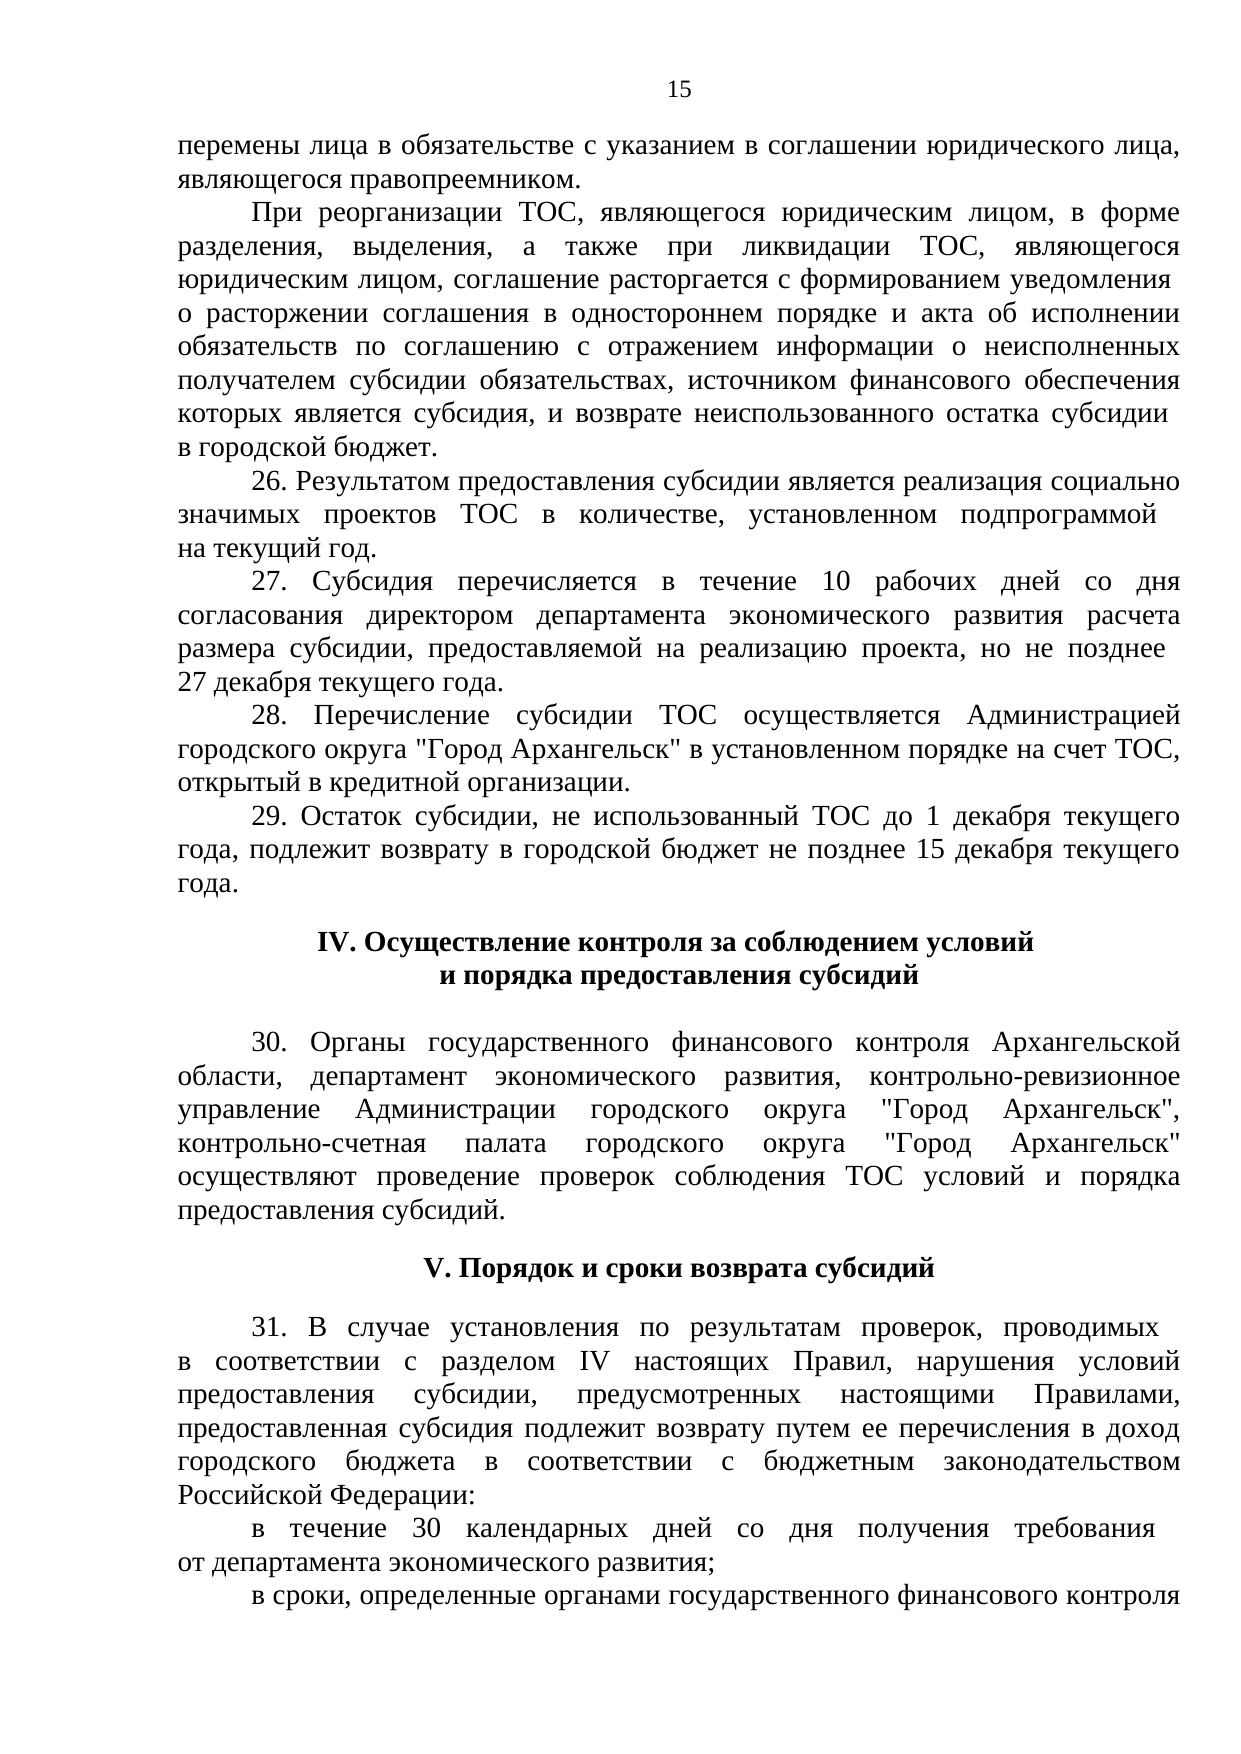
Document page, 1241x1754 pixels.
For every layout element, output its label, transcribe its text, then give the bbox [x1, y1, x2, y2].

text При реорганизации ТОС, являющегося юридическим лицом, в форме разделения, выделения, а также при ликвидации ТОС, являющегося юридическим лицом, соглашение расторгается с формированием уведомления о расторжении соглашения в одностороннем порядке и акта об исполнении обязательств по соглашению с отражением информации о неисполненных получателем субсидии обязательствах, источником финансового обеспечения которых является субсидия, и возврате неиспользованного остатка субсидии в городской бюджет. [177, 194, 1181, 463]
text 29. Остаток субсидии, не использованный ТОС до 1 декабря текущего года, подлежит возврату в городской бюджет не позднее 15 декабря текущего года. [177, 798, 1181, 899]
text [177, 1577, 1181, 1611]
text в течение 30 календарных дней со дня получения требования от департамента экономического развития; [177, 1510, 1181, 1577]
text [177, 127, 1181, 194]
text 31. В случае установления по результатам проверок, проводимых в соответствии с разделом IV настоящих Правил, нарушения условий предоставления субсидии, предусмотренных настоящими Правилами, предоставленная субсидия подлежит возврату путем ее перечисления в доход городского бюджета в соответствии с бюджетным законодательством Российской Федерации: [177, 1309, 1181, 1510]
text 27. Субсидия перечисляется в течение 10 рабочих дней со дня согласования директором департамента экономического развития расчета размера субсидии, предоставляемой на реализацию проекта, но не позднее 27 декабря текущего года. [177, 563, 1181, 697]
title V. Порядок и сроки возврата субсидий [177, 1251, 1181, 1284]
title IV. Осуществление контроля за соблюдением условий и порядка предоставления субсидий [177, 924, 1181, 991]
text 30. Органы государственного финансового контроля Архангельской области, департамент экономического развития, контрольно-ревизионное управление Администрации городского округа "Город Архангельск", контрольно-счетная палата городского округа "Город Архангельск" осуществляют проведение проверок соблюдения ТОС условий и порядка предоставления субсидий. [177, 1024, 1181, 1226]
text 26. Результатом предоставления субсидии является реализация социально значимых проектов ТОС в количестве, установленном подпрограммой на текущий год. [177, 463, 1181, 563]
text 28. Перечисление субсидии ТОС осуществляется Администрацией городского округа "Город Архангельск" в установленном порядке на счет ТОС, открытый в кредитной организации. [177, 697, 1181, 798]
